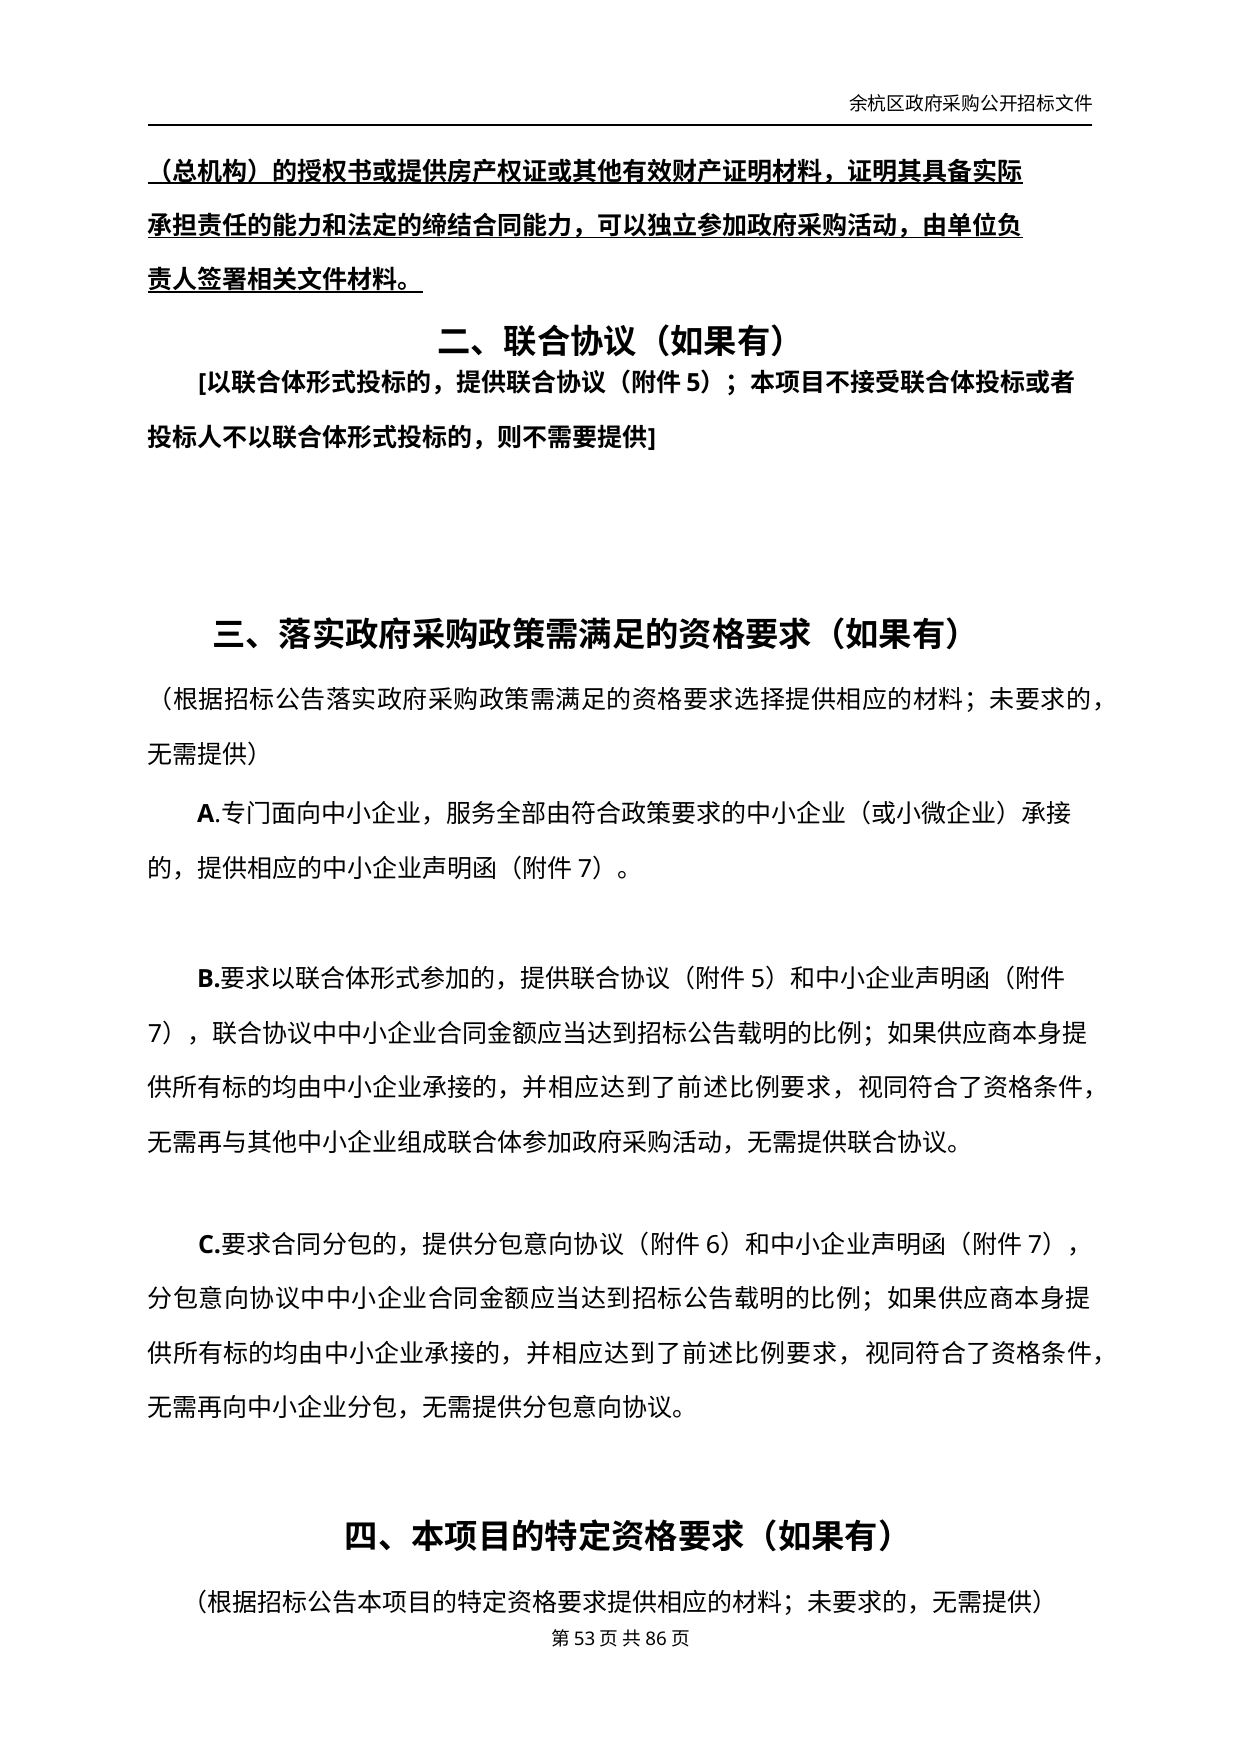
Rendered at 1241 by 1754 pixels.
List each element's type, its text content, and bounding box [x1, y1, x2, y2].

text （根据招标公告本项目的特定资格要求提供相应的材料；未要求的，无需提供） [148, 1582, 1092, 1619]
text [以联合体形式投标的，提供联合协议（附件5）；本项目不接受联合体投标或者投标人不以联合体形式投标的，则不需要提供] [148, 363, 1092, 453]
text 四、本项目的特定资格要求（如果有） [163, 1510, 1092, 1558]
text B.要求以联合体形式参加的，提供联合协议（附件5）和中小企业声明函（附件7），联合协议中中小企业合同金额应当达到招标公告载明的比例；如果供应商本身提供所有标的均由中小企业承接的，并相应达到了前述比例要求，视同符合了资格条件，无需再与其他中小企业组成联合体参加政府采购活动，无需提供联合协议。 [148, 959, 1092, 1158]
text 二、联合协议（如果有） [148, 314, 1092, 363]
text （根据招标公告落实政府采购政策需满足的资格要求选择提供相应的材料；未要求的，无需提供） [148, 680, 1092, 771]
text C.要求合同分包的，提供分包意向协议（附件6）和中小企业声明函（附件7），分包意向协议中中小企业合同金额应当达到招标公告载明的比例；如果供应商本身提供所有标的均由中小企业承接的，并相应达到了前述比例要求，视同符合了资格条件，无需再向中小企业分包，无需提供分包意向协议。 [148, 1224, 1092, 1424]
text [148, 151, 1042, 296]
text 三、落实政府采购政策需满足的资格要求（如果有） [148, 608, 1042, 656]
text A.专门面向中小企业，服务全部由符合政策要求的中小企业（或小微企业）承接的，提供相应的中小企业声明函（附件7）。 [148, 794, 1092, 884]
